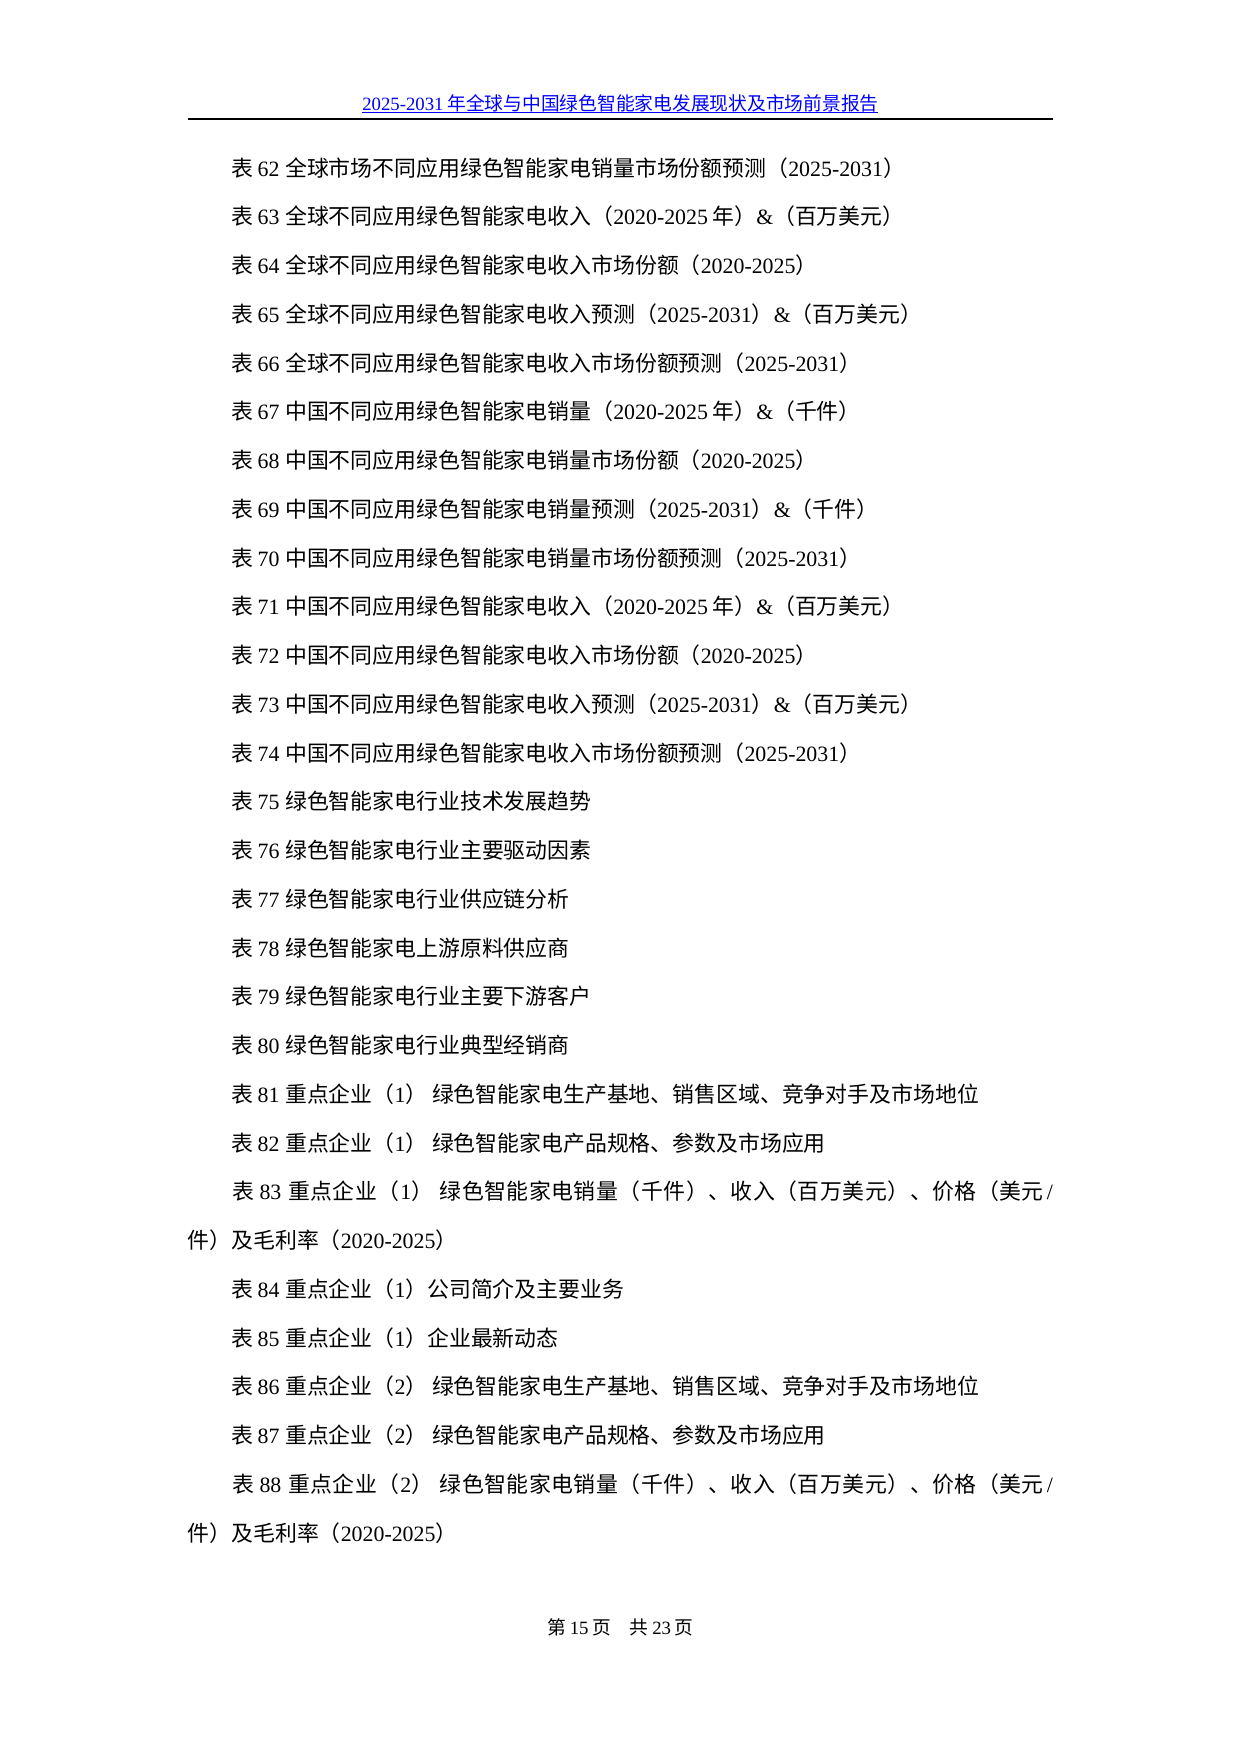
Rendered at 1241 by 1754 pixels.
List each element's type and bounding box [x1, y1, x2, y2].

text [187, 150, 1053, 1548]
